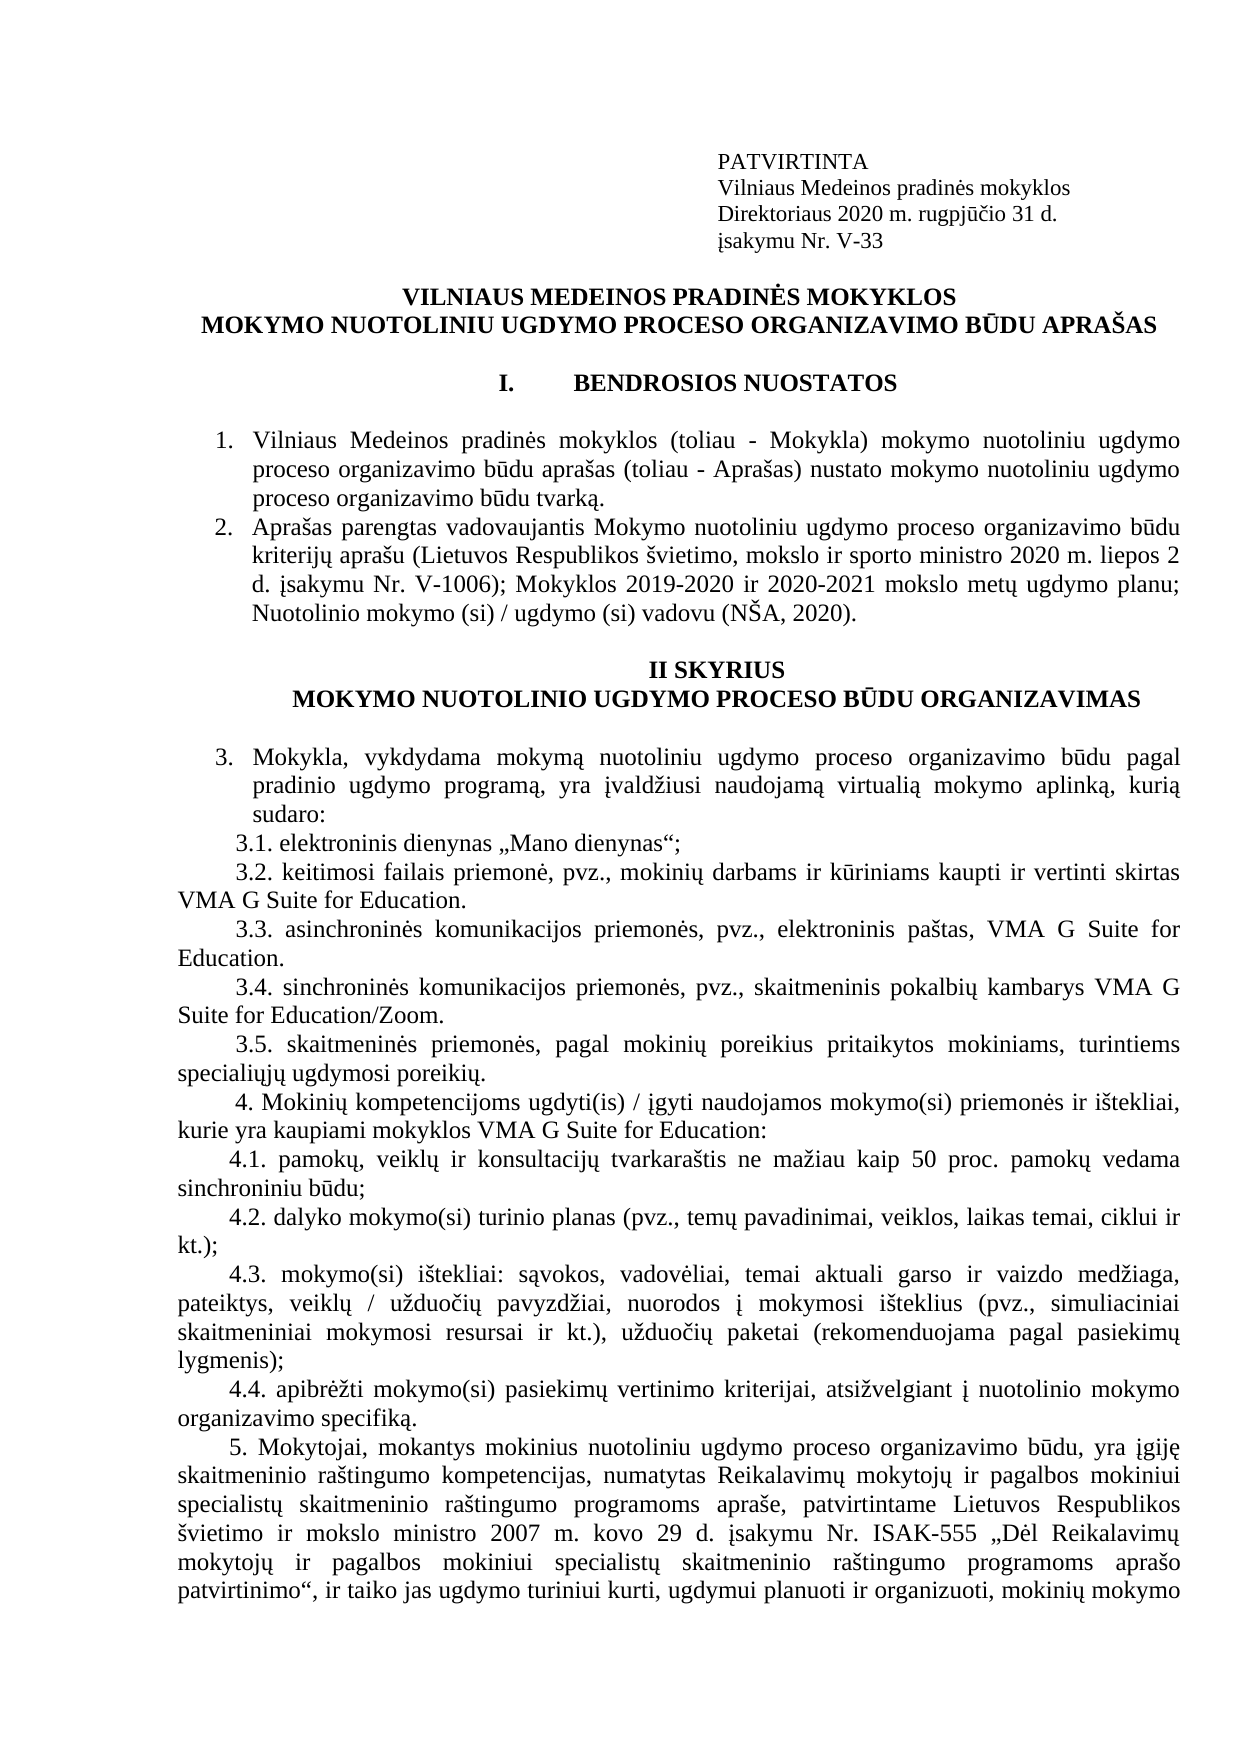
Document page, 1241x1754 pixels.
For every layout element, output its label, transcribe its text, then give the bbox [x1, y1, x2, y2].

text 3.4. sinchroninės komunikacijos priemonės, pvz., skaitmeninis pokalbių kambarys VMA G Suite for Education/Zoom. [177, 972, 1181, 1029]
text VILNIAUS MEDEINOS PRADINĖS MOKYKLOS [177, 282, 1181, 311]
text įsakymu Nr. V-33 [717, 227, 1181, 253]
list Mokykla, vykdydama mokymą nuotoliniu ugdymo proceso organizavimo būdu pagal pradinio ugdymo programą, yra įvaldžiusi naudojamą virtualią mokymo aplinką, kurią sudaro: [215, 742, 1181, 828]
text 3.1. elektroninis dienynas „Mano dienynas“; [177, 828, 1181, 857]
list II SKYRIUS [252, 656, 1181, 684]
list BENDROSIOS NUOSTATOS [215, 368, 1181, 397]
text 4.1. pamokų, veiklų ir konsultacijų tvarkaraštis ne mažiau kaip 50 proc. pamokų vedama sinchroniniu būdu; [177, 1144, 1181, 1202]
text 3.2. keitimosi failais priemonė, pvz., mokinių darbams ir kūriniams kaupti ir vertinti skirtas VMA G Suite for Education. [177, 857, 1181, 914]
text MOKYMO NUOTOLINIU UGDYMO PROCESO ORGANIZAVIMO BŪDU APRAŠAS [177, 311, 1181, 339]
text Vilniaus Medeinos pradinės mokyklos [717, 174, 1181, 200]
list MOKYMO NUOTOLINIO UGDYMO PROCESO BŪDU ORGANIZAVIMAS [252, 684, 1181, 713]
text 4.4. apibrėžti mokymo(si) pasiekimų vertinimo kriterijai, atsižvelgiant į nuotolinio mokymo organizavimo specifiką. [177, 1374, 1181, 1432]
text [177, 1432, 1181, 1604]
text 4. Mokinių kompetencijoms ugdyti(is) / įgyti naudojamos mokymo(si) priemonės ir ištekliai, kurie yra kaupiami mokyklos VMA G Suite for Education: [177, 1087, 1181, 1144]
list Vilniaus Medeinos pradinės mokyklos (toliau - Mokykla) mokymo nuotoliniu ugdymo proceso organizavimo būdu aprašas (toliau - Aprašas) nustato mokymo nuotoliniu ugdymo proceso organizavimo būdu tvarką. [215, 426, 1181, 512]
text Direktoriaus 2020 m. rugpjūčio 31 d. [717, 200, 1181, 227]
text 4.2. dalyko mokymo(si) turinio planas (pvz., temų pavadinimai, veiklos, laikas temai, ciklui ir kt.); [177, 1202, 1181, 1259]
list Aprašas parengtas vadovaujantis Mokymo nuotoliniu ugdymo proceso organizavimo būdu kriterijų aprašu (Lietuvos Respublikos švietimo, mokslo ir sporto ministro 2020 m. liepos 2 d. įsakymu Nr. V-1006); Mokyklos 2019-2020 ir 2020-2021 mokslo metų ugdymo planu; Nuotolinio mokymo (si) / ugdymo (si) vadovu (NŠA, 2020). [214, 512, 1181, 627]
text 4.3. mokymo(si) ištekliai: sąvokos, vadovėliai, temai aktuali garso ir vaizdo medžiaga, pateiktys, veiklų / užduočių pavyzdžiai, nuorodos į mokymosi išteklius (pvz., simuliaciniai skaitmeniniai mokymosi resursai ir kt.), užduočių paketai (rekomenduojama pagal pasiekimų lygmenis); [177, 1259, 1181, 1374]
text 3.5. skaitmeninės priemonės, pagal mokinių poreikius pritaikytos mokiniams, turintiems specialiųjų ugdymosi poreikių. [177, 1029, 1181, 1087]
text 3.3. asinchroninės komunikacijos priemonės, pvz., elektroninis paštas, VMA G Suite for Education. [177, 914, 1181, 972]
text PATVIRTINTA [717, 148, 1181, 174]
